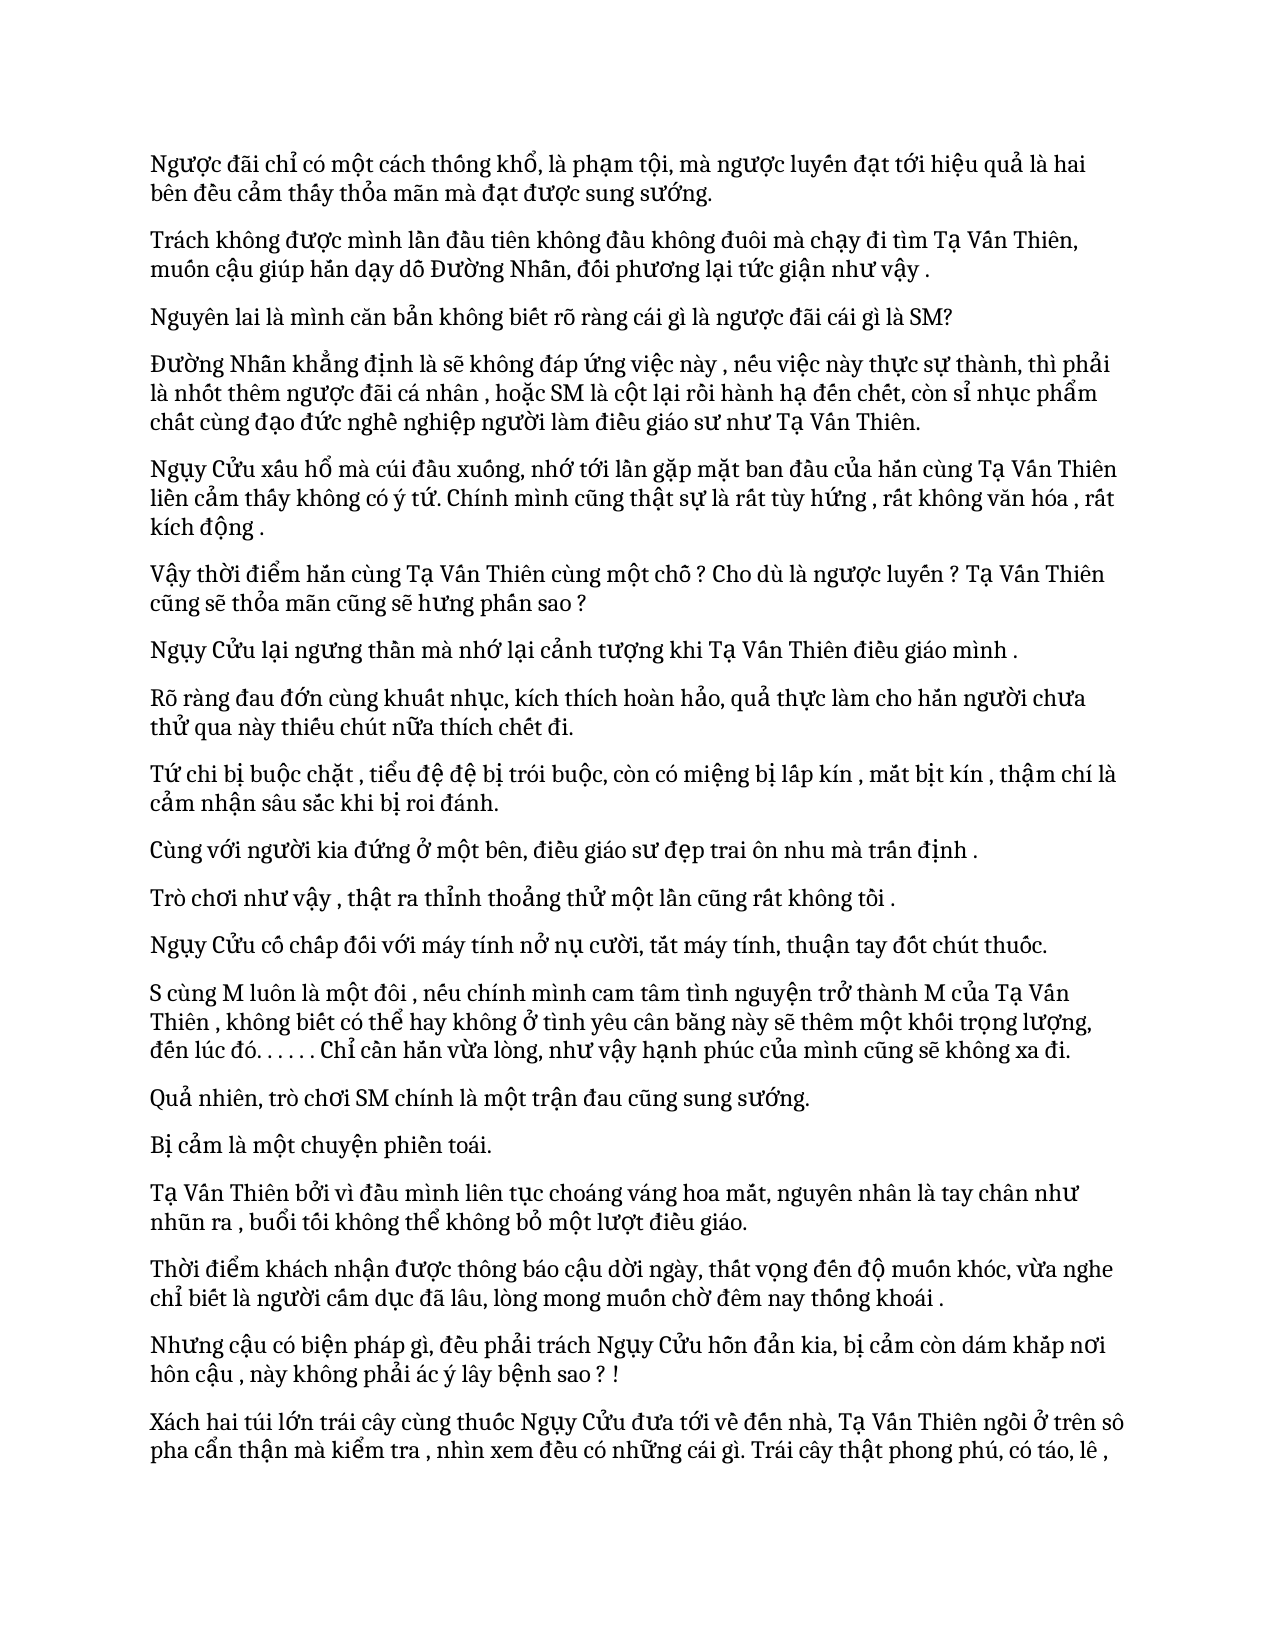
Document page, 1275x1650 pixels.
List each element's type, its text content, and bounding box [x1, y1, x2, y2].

text Quả nhiên, trò chơi SM chính là một trận đau cũng sung sướng. [150, 1084, 1125, 1112]
text S cùng M luôn là một đôi , nếu chính mình cam tâm tình nguyện trở thành M của Tạ Vấn Thiên , không biết có thể hay không ở tình yêu cân bằng này sẽ thêm một khối trọng lượng, đến lúc đó. . . . . . Chỉ cần hắn vừa lòng, như vậy hạnh phúc của mình cũng sẽ không xa đi. [150, 979, 1125, 1065]
text Trách không được mình lần đầu tiên không đầu không đuôi mà chạy đi tìm Tạ Vấn Thiên, muốn cậu giúp hắn dạy dỗ Đường Nhẫn, đối phương lại tức giận như vậy . [150, 226, 1125, 284]
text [150, 1407, 1125, 1465]
text Nhưng cậu có biện pháp gì, đều phải trách Ngụy Cửu hỗn đản kia, bị cảm còn dám khắp nơi hôn cậu , này không phải ác ý lây bệnh sao ? ! [150, 1331, 1125, 1389]
text Nguyên lai là mình căn bản không biết rõ ràng cái gì là ngược đãi cái gì là SM? [150, 302, 1125, 331]
text Tứ chi bị buộc chặt , tiểu đệ đệ bị trói buộc, còn có miệng bị lấp kín , mắt bịt kín , thậm chí là cảm nhận sâu sắc khi bị roi đánh. [150, 760, 1125, 817]
text Vậy thời điểm hắn cùng Tạ Vấn Thiên cùng một chỗ ? Cho dù là ngược luyến ? Tạ Vấn Thiên cũng sẽ thỏa mãn cũng sẽ hưng phấn sao ? [150, 560, 1125, 617]
text Ngược đãi chỉ có một cách thống khổ, là phạm tội, mà ngược luyến đạt tới hiệu quả là hai bên đều cảm thấy thỏa mãn mà đạt được sung sướng. [150, 150, 1125, 207]
text Ngụy Cửu lại ngưng thần mà nhớ lại cảnh tượng khi Tạ Vấn Thiên điều giáo mình . [150, 636, 1125, 665]
text Cùng với người kia đứng ở một bên, điều giáo sư đẹp trai ôn nhu mà trấn định . [150, 836, 1125, 865]
text Thời điểm khách nhận được thông báo cậu dời ngày, thất vọng đến độ muốn khóc, vừa nghe chỉ biết là người cấm dục đã lâu, lòng mong muốn chờ đêm nay thống khoái . [150, 1255, 1125, 1312]
text Trò chơi như vậy , thật ra thỉnh thoảng thử một lần cũng rất không tồi . [150, 884, 1125, 912]
text Rõ ràng đau đớn cùng khuất nhục, kích thích hoàn hảo, quả thực làm cho hắn người chưa thử qua này thiếu chút nữa thích chết đi. [150, 684, 1125, 741]
text Tạ Vấn Thiên bởi vì đầu mình liên tục choáng váng hoa mắt, nguyên nhân là tay chân như nhũn ra , buổi tối không thể không bỏ một lượt điều giáo. [150, 1179, 1125, 1236]
text Đường Nhẫn khẳng định là sẽ không đáp ứng việc này , nếu việc này thực sự thành, thì phải là nhốt thêm ngược đãi cá nhân , hoặc SM là cột lại rồi hành hạ đến chết, còn sỉ nhục phẩm chất cùng đạo đức nghề nghiệp người làm điều giáo sư như Tạ Vấn Thiên. [150, 350, 1125, 436]
text Bị cảm là một chuyện phiền toái. [150, 1131, 1125, 1160]
text Ngụy Cửu cố chấp đối với máy tính nở nụ cười, tắt máy tính, thuận tay đốt chút thuốc. [150, 931, 1125, 960]
text Ngụy Cửu xấu hổ mà cúi đầu xuống, nhớ tới lần gặp mặt ban đầu của hắn cùng Tạ Vấn Thiên liền cảm thấy không có ý tứ. Chính mình cũng thật sự là rất tùy hứng , rất không văn hóa , rất kích động . [150, 455, 1125, 541]
